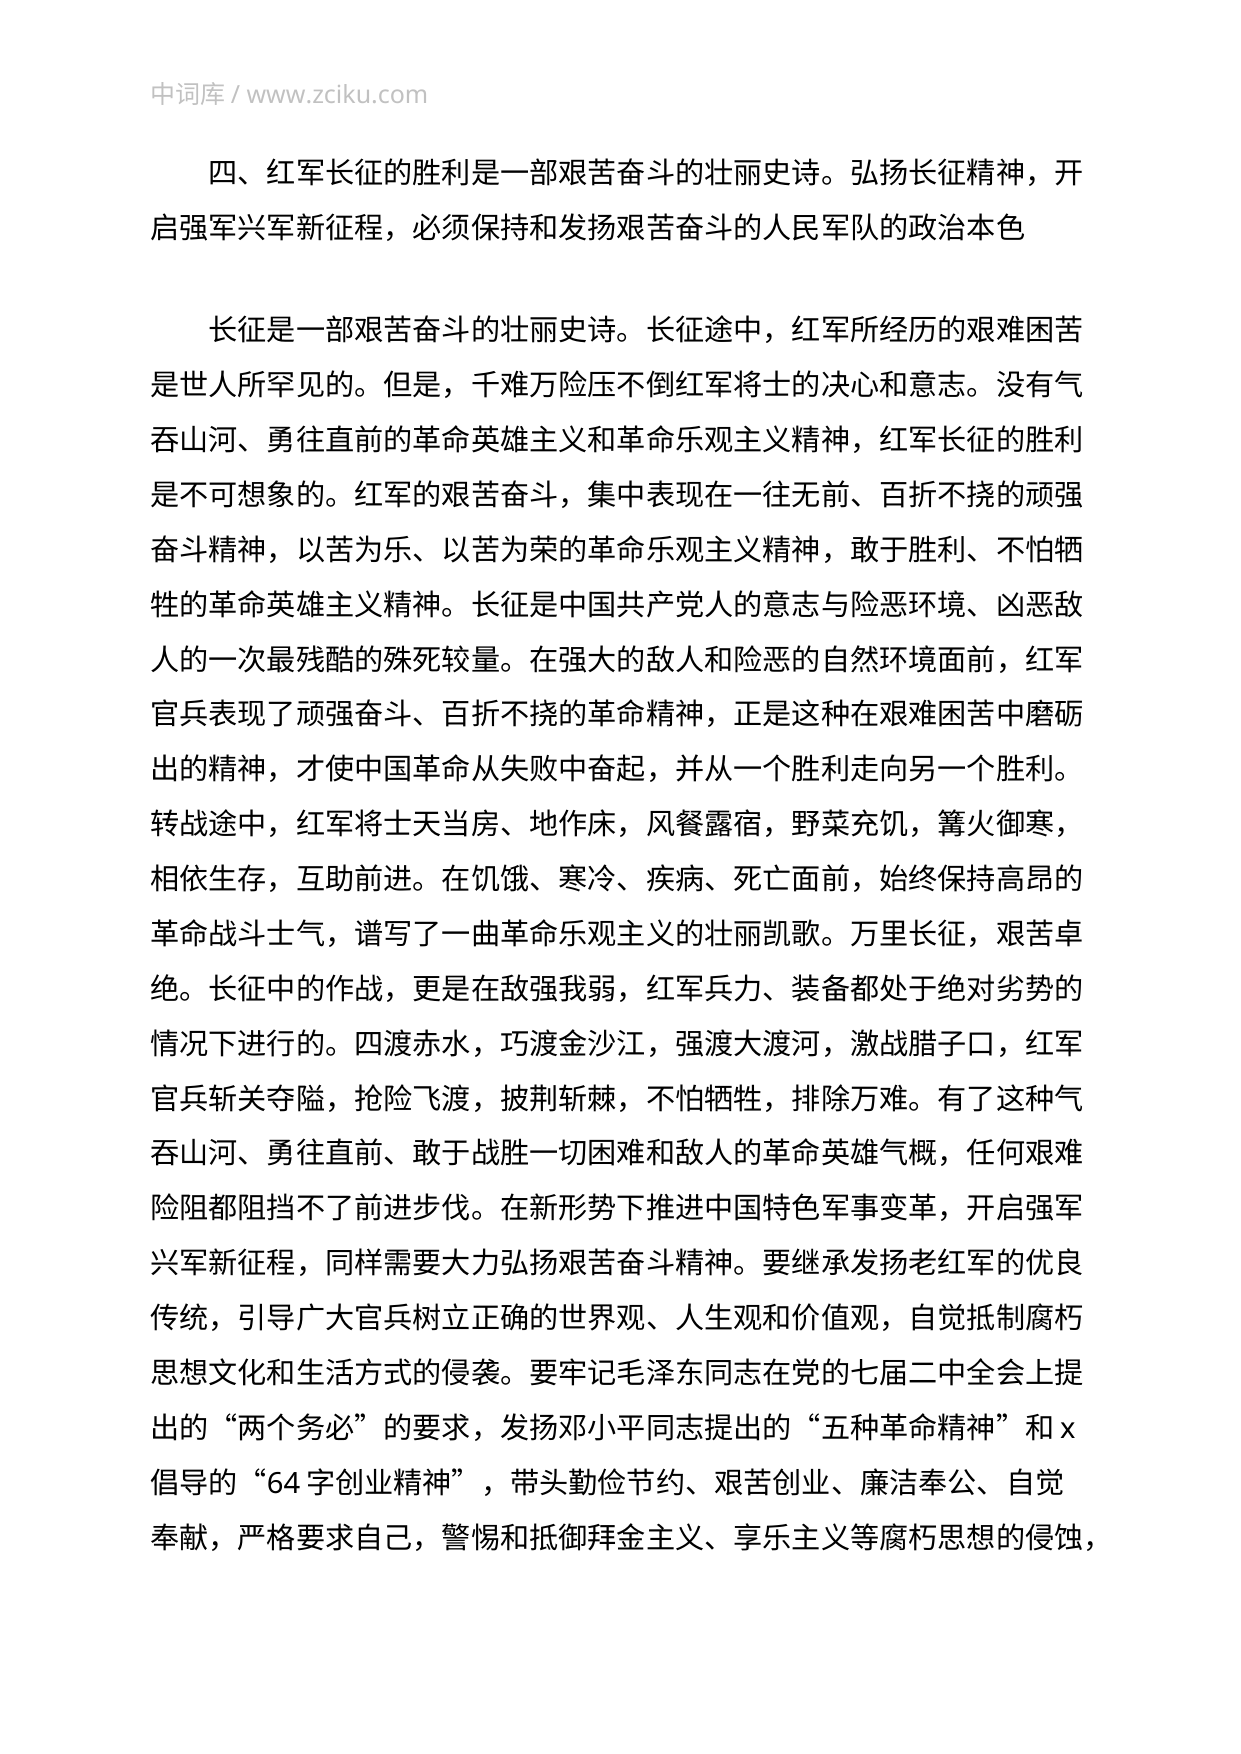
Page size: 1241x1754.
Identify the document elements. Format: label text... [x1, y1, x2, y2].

text 四、红军长征的胜利是一部艰苦奋斗的壮丽史诗。弘扬长征精神，开启强军兴军新征程，必须保持和发扬艰苦奋斗的人民军队的政治本色 [150, 150, 1090, 247]
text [150, 307, 1090, 1557]
